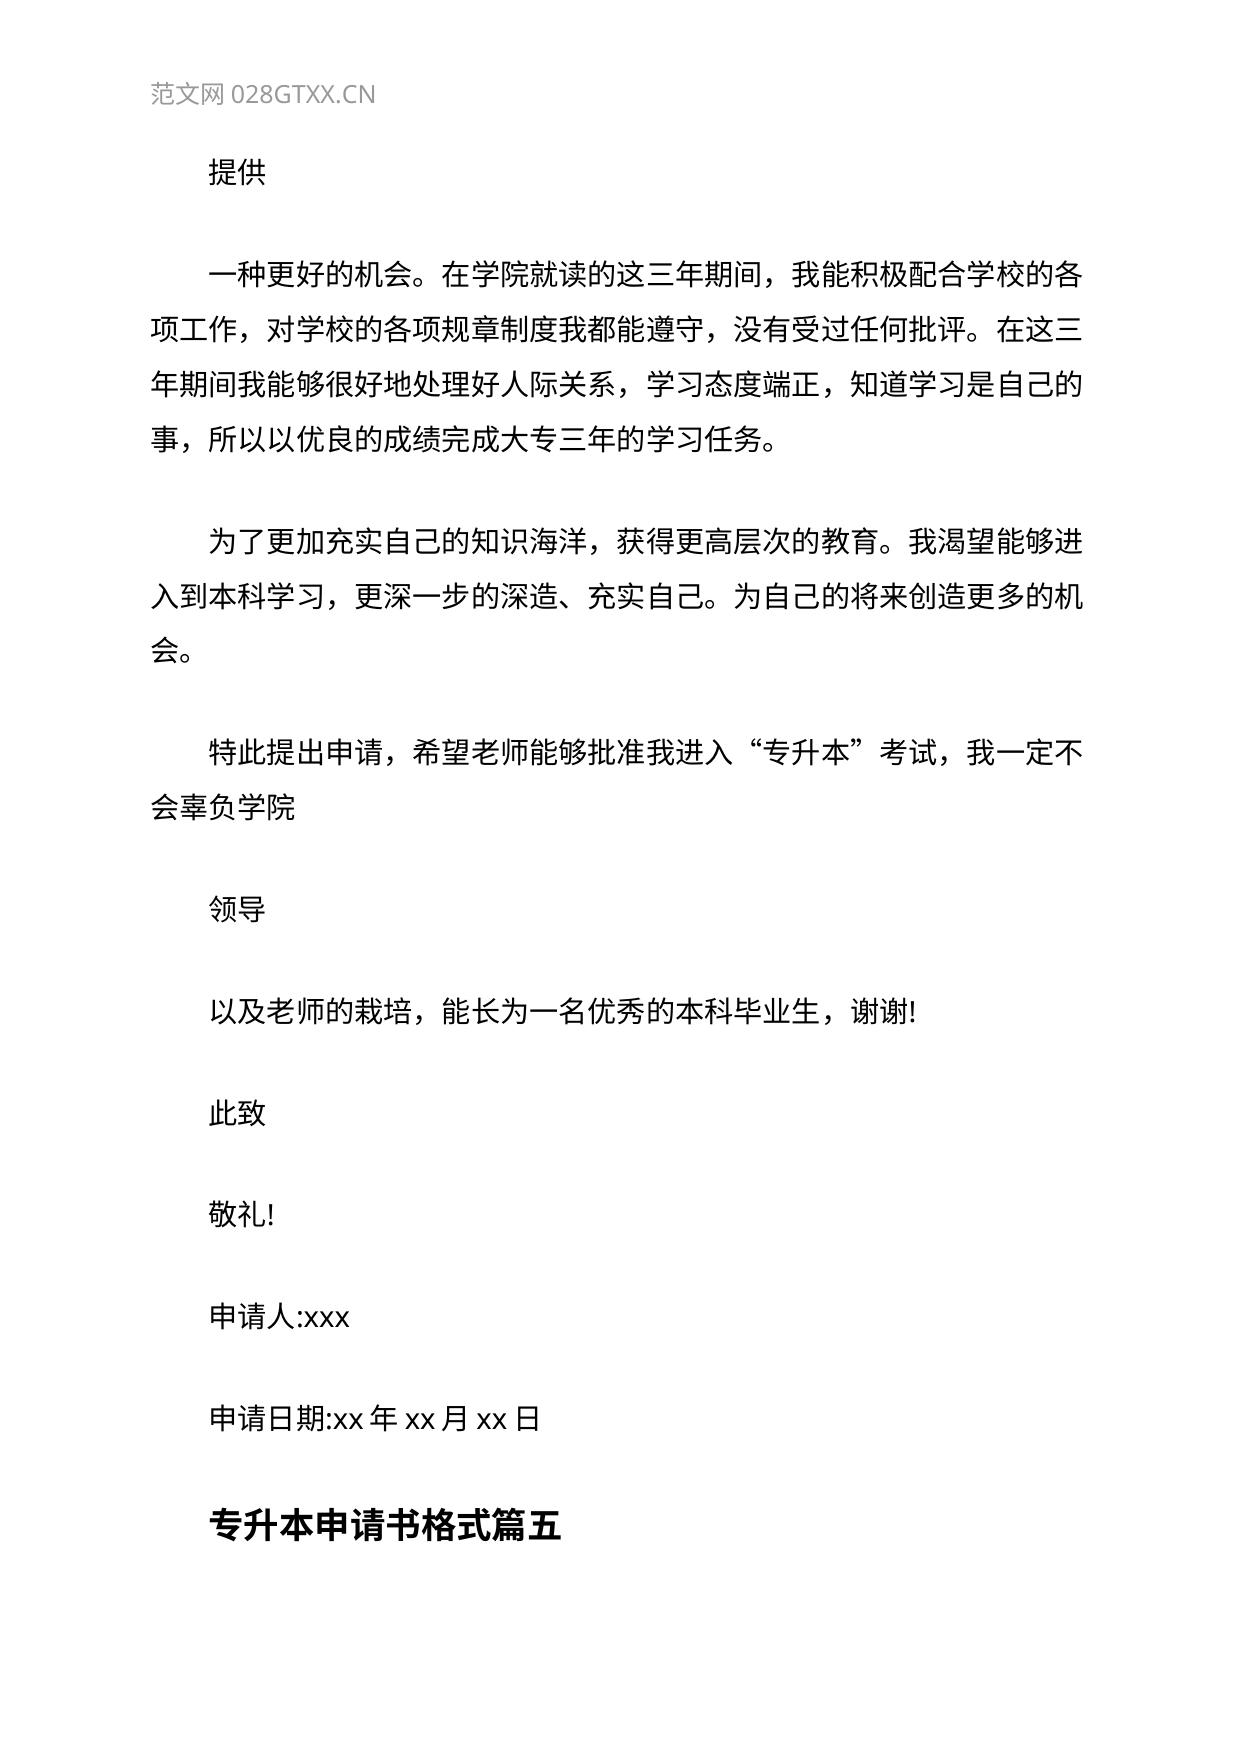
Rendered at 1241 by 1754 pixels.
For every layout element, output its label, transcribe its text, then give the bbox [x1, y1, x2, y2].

text 以及老师的栽培，能长为一名优秀的本科毕业生，谢谢! [150, 988, 1090, 1031]
text 领导 [150, 886, 1090, 929]
text 申请人:xxx [150, 1294, 1090, 1336]
text 提供 [150, 150, 1090, 192]
text 申请日期:xx年xx月xx日 [150, 1396, 1090, 1438]
text 为了更加充实自己的知识海洋，获得更高层次的教育。我渴望能够进入到本科学习，更深一步的深造、充实自己。为自己的将来创造更多的机会。 [150, 518, 1090, 670]
text 一种更好的机会。在学院就读的这三年期间，我能积极配合学校的各项工作，对学校的各项规章制度我都能遵守，没有受过任何批评。在这三年期间我能够很好地处理好人际关系，学习态度端正，知道学习是自己的事，所以以优良的成绩完成大专三年的学习任务。 [150, 252, 1090, 459]
text 专升本申请书格式篇五 [150, 1498, 1090, 1549]
text 敬礼! [150, 1192, 1090, 1234]
text 特此提出申请，希望老师能够批准我进入“专升本”考试，我一定不会辜负学院 [150, 730, 1090, 827]
text 此致 [150, 1090, 1090, 1132]
